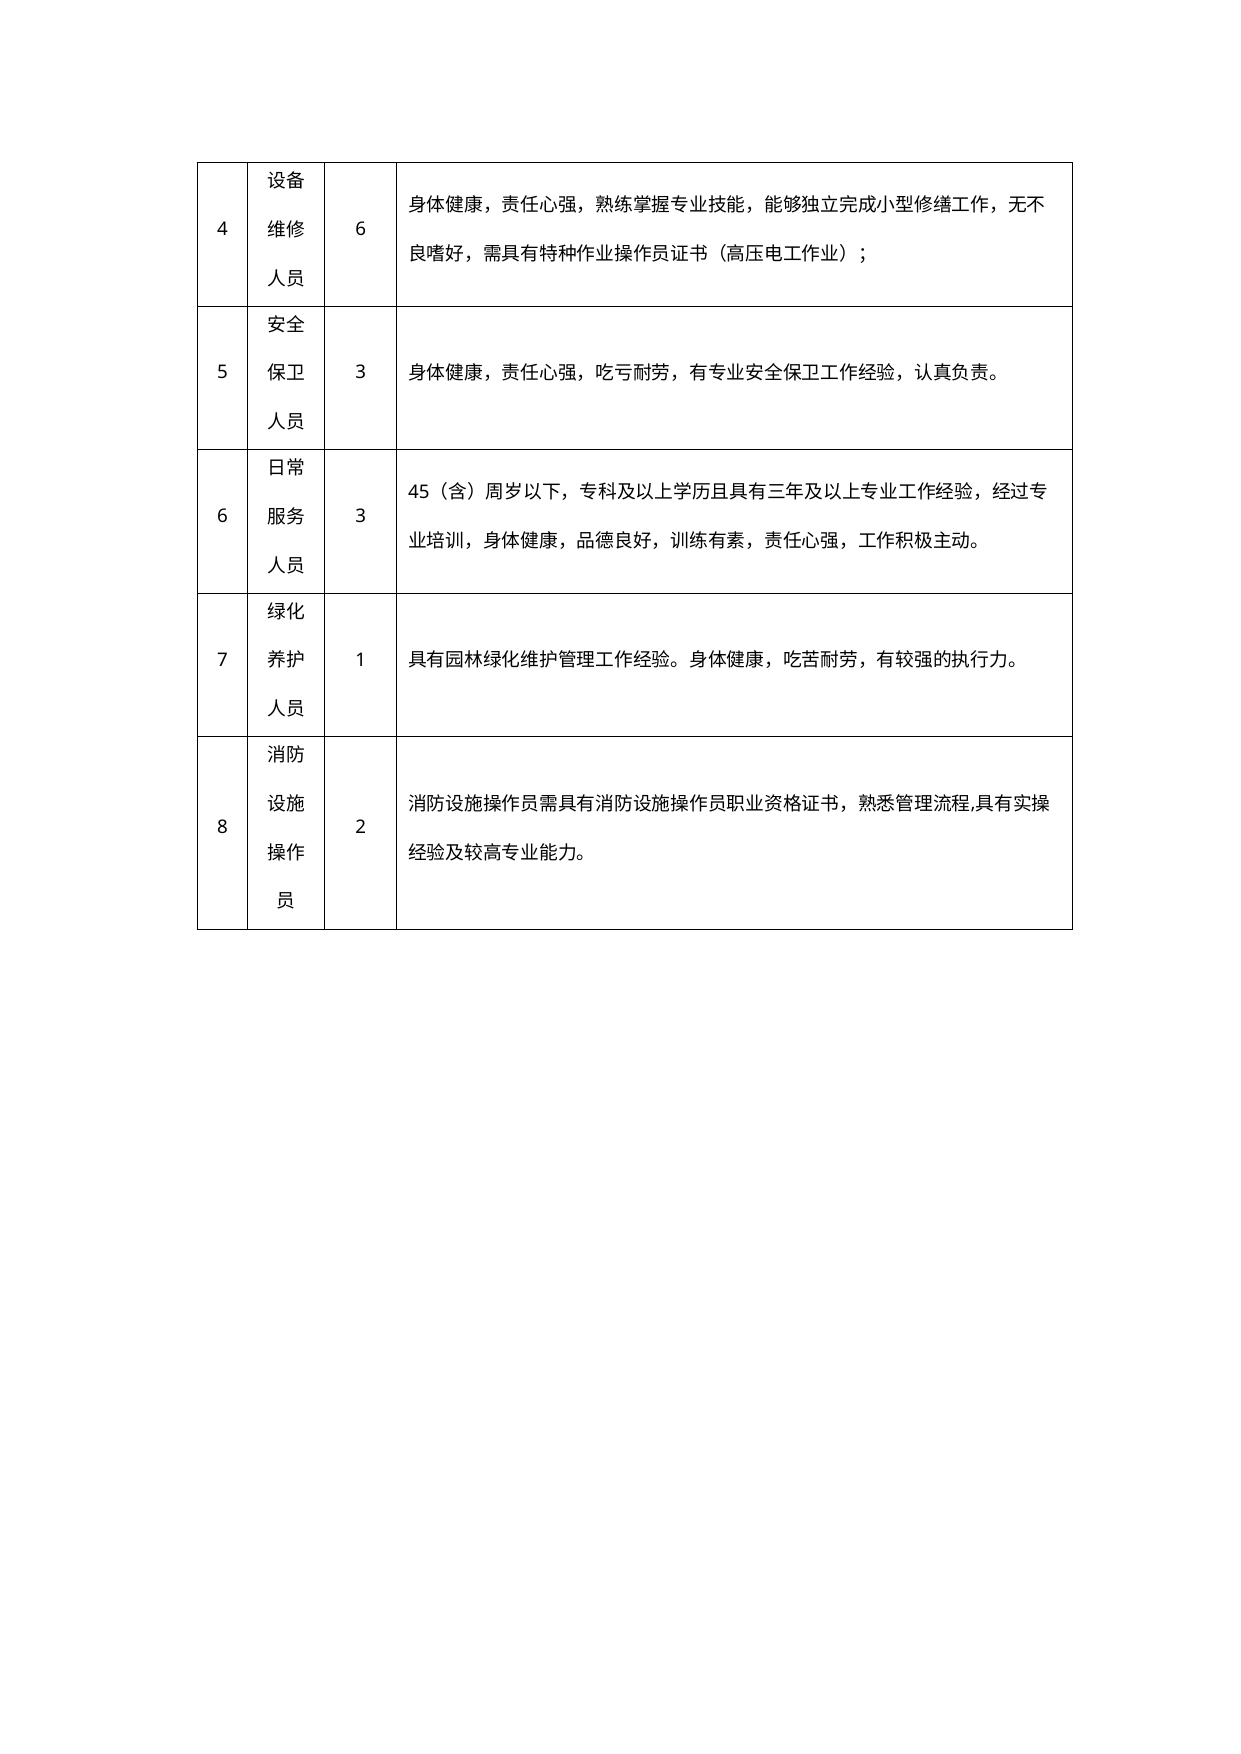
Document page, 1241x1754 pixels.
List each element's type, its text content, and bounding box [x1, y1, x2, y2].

table_cell 绿化养护人员 [248, 594, 324, 736]
table_cell 身体健康，责任心强，吃亏耐劳，有专业安全保卫工作经验，认真负责。 [397, 307, 1072, 449]
table_cell 消防设施操作员需具有消防设施操作员职业资格证书，熟悉管理流程,具有实操经验及较高专业能力。 [397, 737, 1072, 928]
table_cell 2 [325, 737, 396, 928]
table_cell 1 [325, 594, 396, 736]
table_cell 45（含）周岁以下，专科及以上学历且具有三年及以上专业工作经验，经过专业培训，身体健康，品德良好，训练有素，责任心强，工作积极主动。 [397, 450, 1072, 593]
table_cell 安全保卫人员 [248, 307, 324, 449]
table_cell 6 [325, 163, 396, 306]
table_cell 消防设施操作员 [248, 737, 324, 928]
table_cell 6 [198, 450, 247, 593]
table_cell 8 [198, 737, 247, 928]
table_cell 7 [198, 594, 247, 736]
table_cell 5 [198, 307, 247, 449]
table_cell 日常服务人员 [248, 450, 324, 593]
table_cell 3 [325, 307, 396, 449]
table_cell 4 [198, 163, 247, 306]
table_cell 设备维修人员 [248, 163, 324, 306]
table_cell 3 [325, 450, 396, 593]
table_cell 身体健康，责任心强，熟练掌握专业技能，能够独立完成小型修缮工作，无不良嗜好，需具有特种作业操作员证书（高压电工作业）； [397, 163, 1072, 306]
table_cell 具有园林绿化维护管理工作经验。身体健康，吃苦耐劳，有较强的执行力。 [397, 594, 1072, 736]
